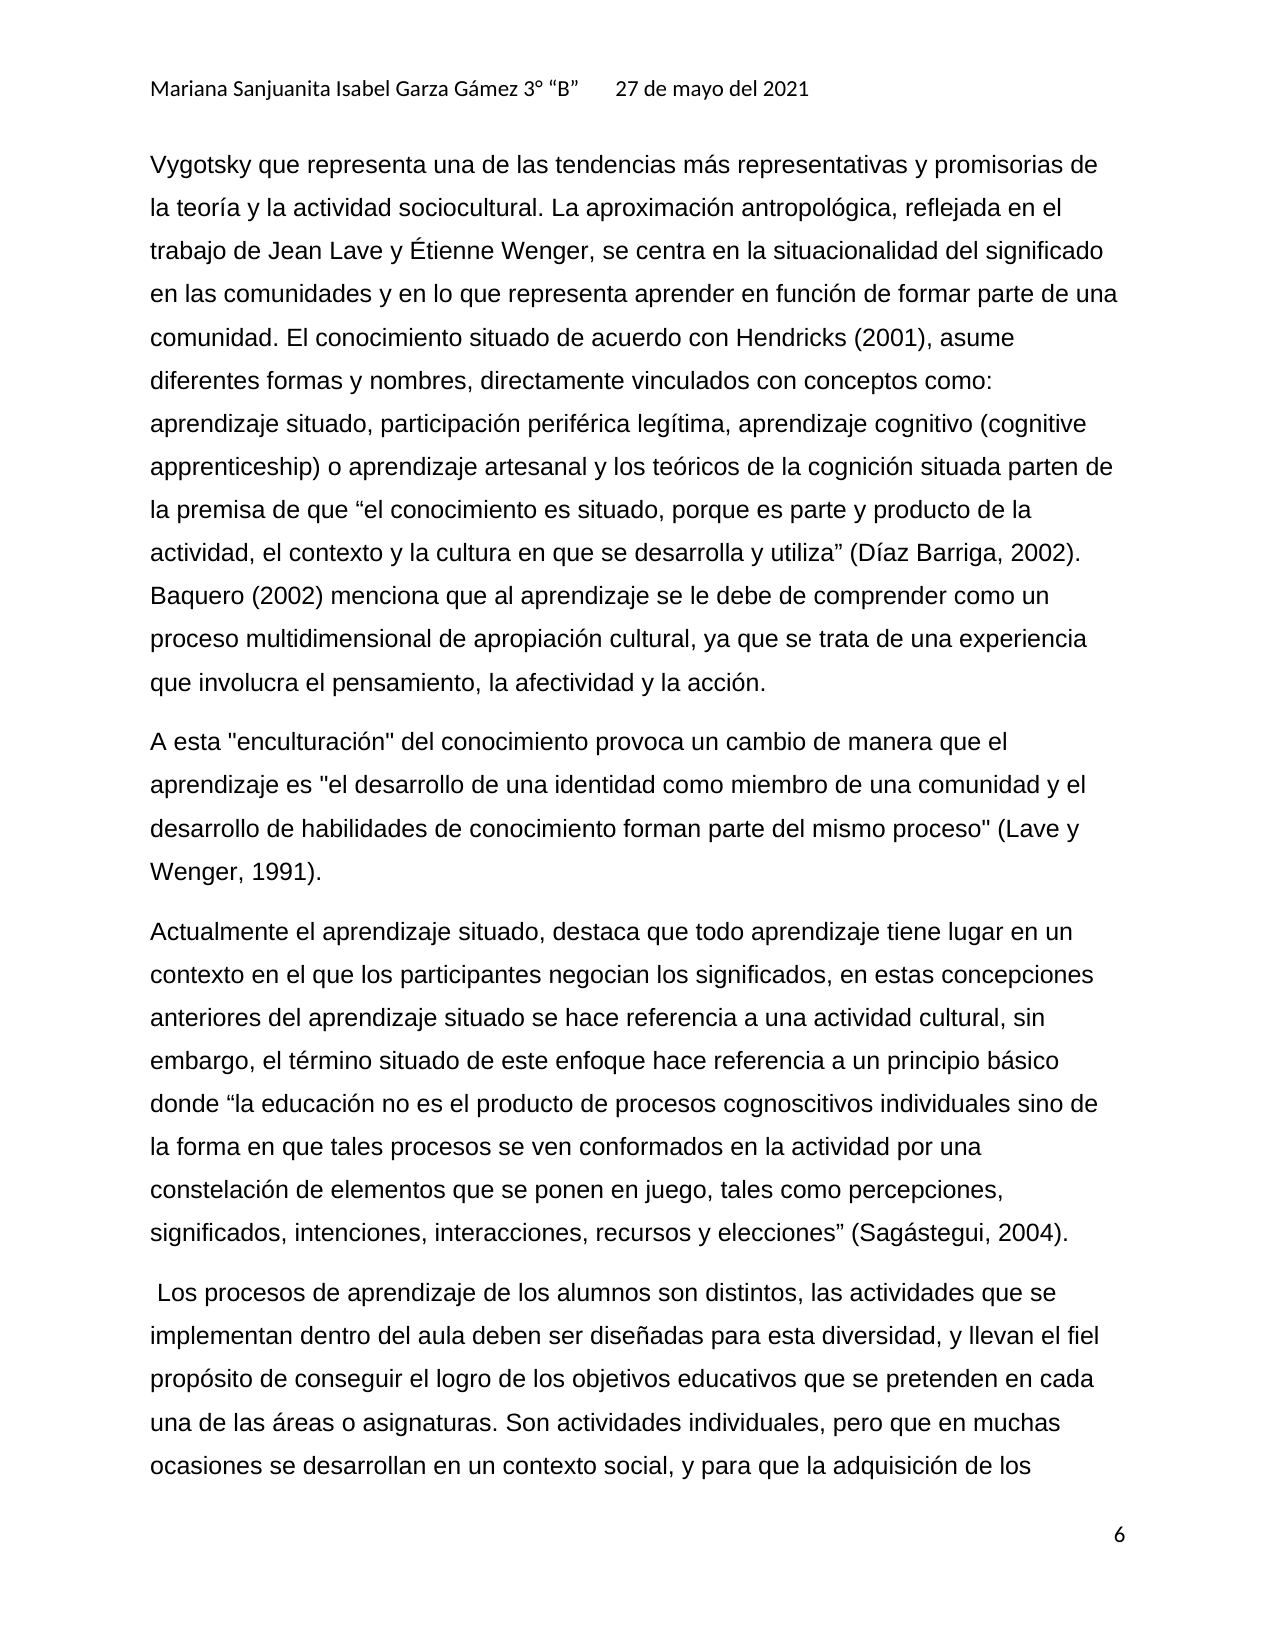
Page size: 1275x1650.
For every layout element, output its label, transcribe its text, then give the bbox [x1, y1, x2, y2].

text Actualmente el aprendizaje situado, destaca que todo aprendizaje tiene lugar en un contexto en el que los participantes negocian los significados, en estas concepciones anteriores del aprendizaje situado se hace referencia a una actividad cultural, sin embargo, el término situado de este enfoque hace referencia a un principio básico donde “la educación no es el producto de procesos cognoscitivos individuales sino de la forma en que tales procesos se ven conformados en la actividad por una constelación de elementos que se ponen en juego, tales como percepciones, significados, intenciones, interacciones, recursos y elecciones” (Sagástegui, 2004). [150, 916, 1125, 1247]
text A esta "enculturación" del conocimiento provoca un cambio de manera que el aprendizaje es "el desarrollo de una identidad como miembro de una comunidad y el desarrollo de habilidades de conocimiento forman parte del mismo proceso" (Lave y Wenger, 1991). [150, 727, 1125, 885]
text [150, 150, 1125, 696]
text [150, 1278, 1125, 1479]
